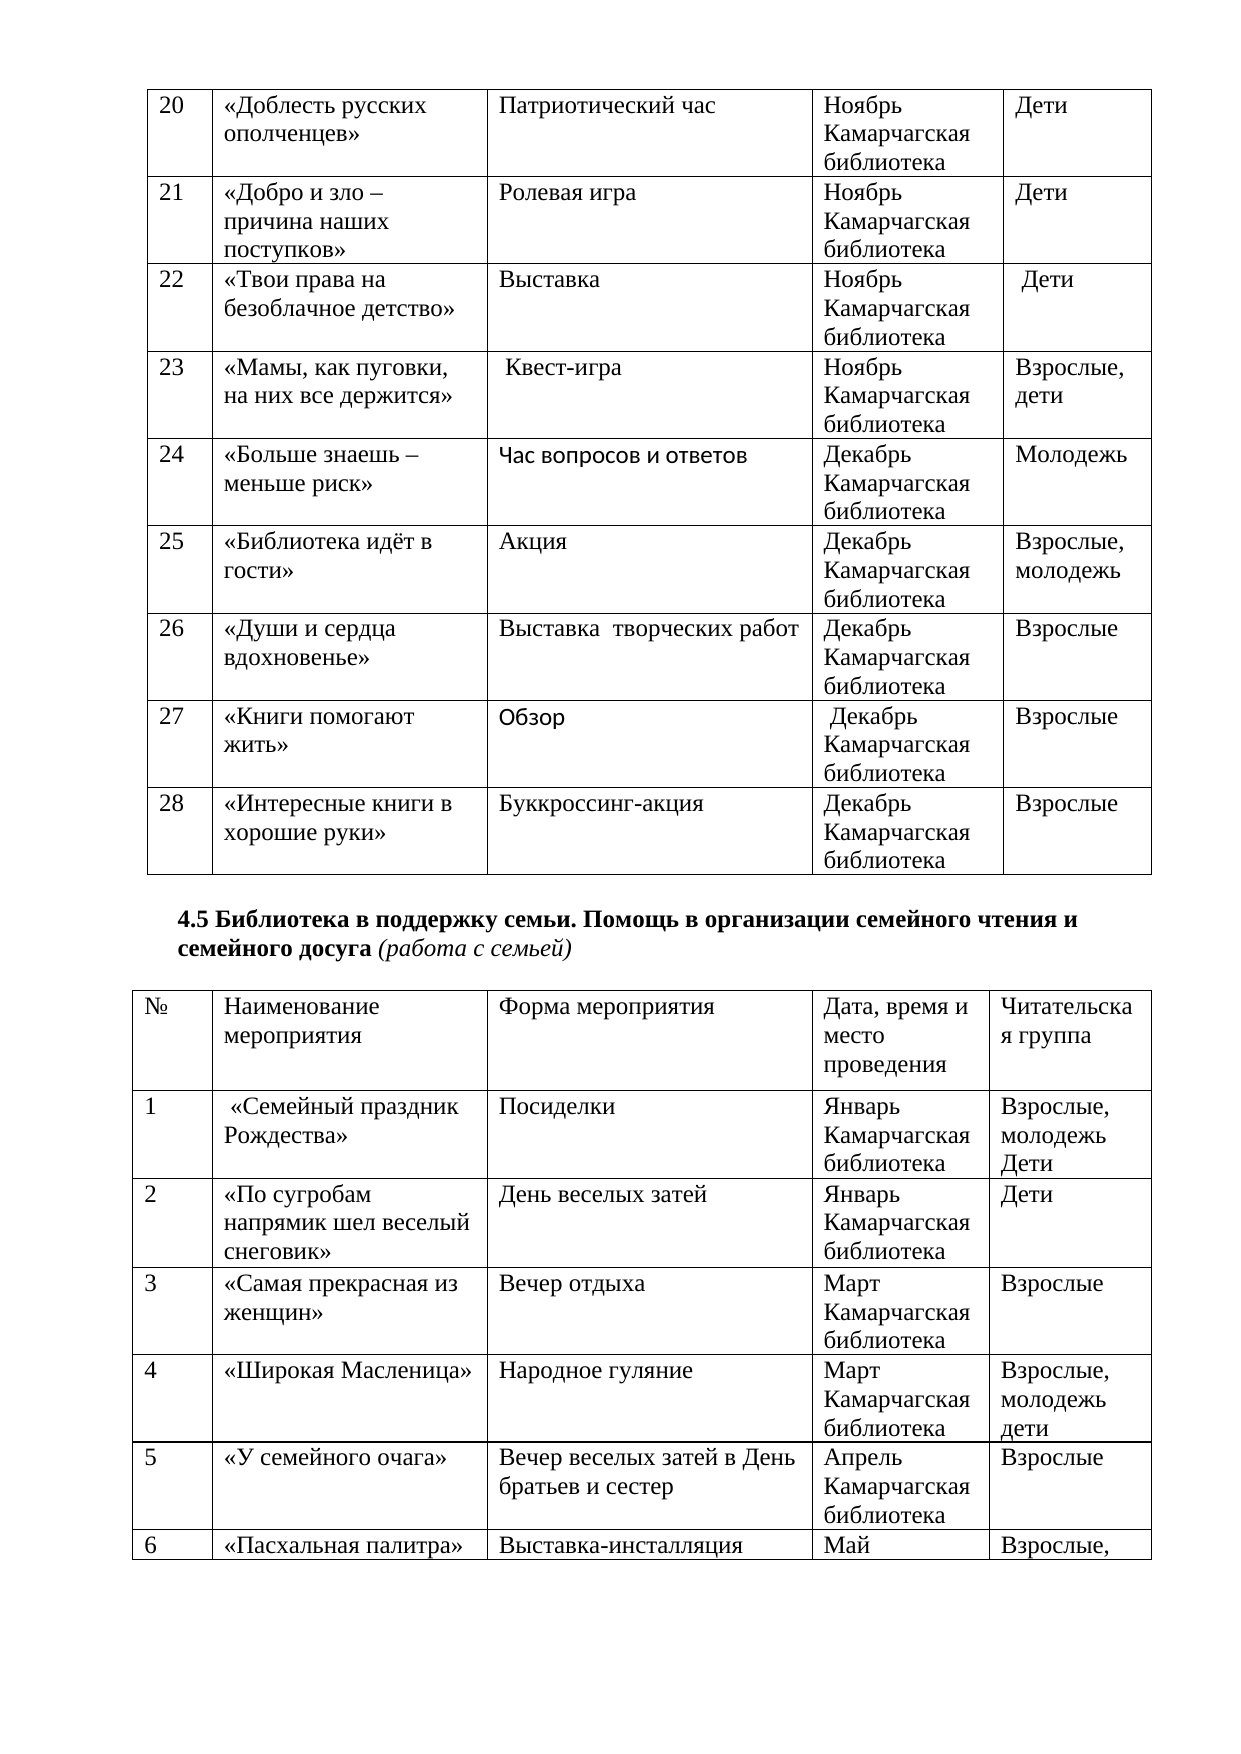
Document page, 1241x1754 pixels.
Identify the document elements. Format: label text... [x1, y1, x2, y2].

table_cell «Широкая Масленица» [213, 1355, 487, 1441]
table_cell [990, 1530, 1151, 1559]
table_cell Декабрь Камарчагская библиотека [813, 788, 1003, 874]
table_cell Январь Камарчагская библиотека [813, 1091, 989, 1178]
table_cell Выставка [488, 264, 812, 351]
table_cell Посиделки [488, 1091, 812, 1178]
table_cell «Твои права на безоблачное детство» [213, 264, 487, 351]
table_cell 22 [148, 264, 212, 351]
table_cell Декабрь Камарчагская библиотека [813, 526, 1003, 612]
table_cell 2 [133, 1179, 212, 1267]
table_cell Взрослые [990, 1268, 1151, 1354]
table_cell 20 [148, 90, 212, 176]
table_cell Взрослые, дети [1004, 352, 1151, 438]
table_cell 5 [133, 1443, 212, 1529]
table_header № [133, 991, 212, 1090]
table_cell Буккроссинг-акция [488, 788, 812, 874]
table_cell Декабрь Камарчагская библиотека [813, 614, 1003, 700]
table_header Дата, время и место проведения [813, 991, 989, 1090]
table_cell «Добро и зло – причина наших поступков» [213, 177, 487, 263]
table_cell Взрослые [990, 1443, 1151, 1529]
table_cell Народное гуляние [488, 1355, 812, 1441]
table_cell 26 [148, 614, 212, 700]
table_cell Январь Камарчагская библиотека [813, 1179, 989, 1267]
table_cell Март Камарчагская библиотека [813, 1268, 989, 1354]
table_cell Декабрь Камарчагская библиотека [813, 439, 1003, 525]
table_cell «Книги помогают жить» [213, 701, 487, 787]
table_cell Взрослые, молодежь [1004, 526, 1151, 612]
table_cell Выставка творческих работ [488, 614, 812, 700]
table_cell Вечер веселых затей в День братьев и сестер [488, 1443, 812, 1529]
table_cell Апрель Камарчагская библиотека [813, 1443, 989, 1529]
table_cell 27 [148, 701, 212, 787]
table_cell 24 [148, 439, 212, 525]
table_cell «Мамы, как пуговки, на них все держится» [213, 352, 487, 438]
table_cell Дети [1004, 177, 1151, 263]
table_cell Дети [1004, 264, 1151, 351]
table_cell 1 [133, 1091, 212, 1178]
table_cell Акция [488, 526, 812, 612]
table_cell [213, 1530, 487, 1559]
table_cell «У семейного очага» [213, 1443, 487, 1529]
table_cell Ноябрь Камарчагская библиотека [813, 177, 1003, 263]
table_cell 28 [148, 788, 212, 874]
text 4.5 Библиотека в поддержку семьи. Помощь в организации семейного чтения и семейного досуга (работа с семьей) [177, 904, 1152, 962]
table_cell «Библиотека идёт в гости» [213, 526, 487, 612]
table_cell 23 [148, 352, 212, 438]
table_cell Взрослые [1004, 701, 1151, 787]
table_cell Час вопросов и ответов [488, 439, 812, 525]
table_cell «Доблесть русских ополченцев» [213, 90, 487, 176]
table_cell Патриотический час [488, 90, 812, 176]
table_cell Вечер отдыха [488, 1268, 812, 1354]
table_cell 25 [148, 526, 212, 612]
table_cell 4 [133, 1355, 212, 1441]
table_cell «Больше знаешь – меньше риск» [213, 439, 487, 525]
table_cell Квест-игра [488, 352, 812, 438]
table_cell «Интересные книги в хорошие руки» [213, 788, 487, 874]
table_cell «По сугробам напрямик шел веселый снеговик» [213, 1179, 487, 1267]
table_cell Взрослые, молодежь дети [990, 1355, 1151, 1441]
table_cell День веселых затей [488, 1179, 812, 1267]
table_cell 6 [133, 1530, 212, 1559]
table_header Наименование мероприятия [213, 991, 487, 1090]
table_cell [488, 1530, 812, 1559]
table_cell Ноябрь Камарчагская библиотека [813, 90, 1003, 176]
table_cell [813, 1530, 989, 1559]
table_cell Ноябрь Камарчагская библиотека [813, 352, 1003, 438]
table_cell «Души и сердца вдохновенье» [213, 614, 487, 700]
table_cell Взрослые, молодежь Дети [990, 1091, 1151, 1178]
table_cell Дети [1004, 90, 1151, 176]
table_cell Взрослые [1004, 788, 1151, 874]
table_cell Дети [990, 1179, 1151, 1267]
table_cell Ролевая игра [488, 177, 812, 263]
table_cell «Самая прекрасная из женщин» [213, 1268, 487, 1354]
table_cell Взрослые [1004, 614, 1151, 700]
table_cell Молодежь [1004, 439, 1151, 525]
table_cell Обзор [488, 701, 812, 787]
table_cell «Семейный праздник Рождества» [213, 1091, 487, 1178]
table_cell 21 [148, 177, 212, 263]
table_cell Март Камарчагская библиотека [813, 1355, 989, 1441]
table_cell 3 [133, 1268, 212, 1354]
table_cell Ноябрь Камарчагская библиотека [813, 264, 1003, 351]
table_header Читательская группа [990, 991, 1151, 1090]
table_header Форма мероприятия [488, 991, 812, 1090]
table_cell Декабрь Камарчагская библиотека [813, 701, 1003, 787]
